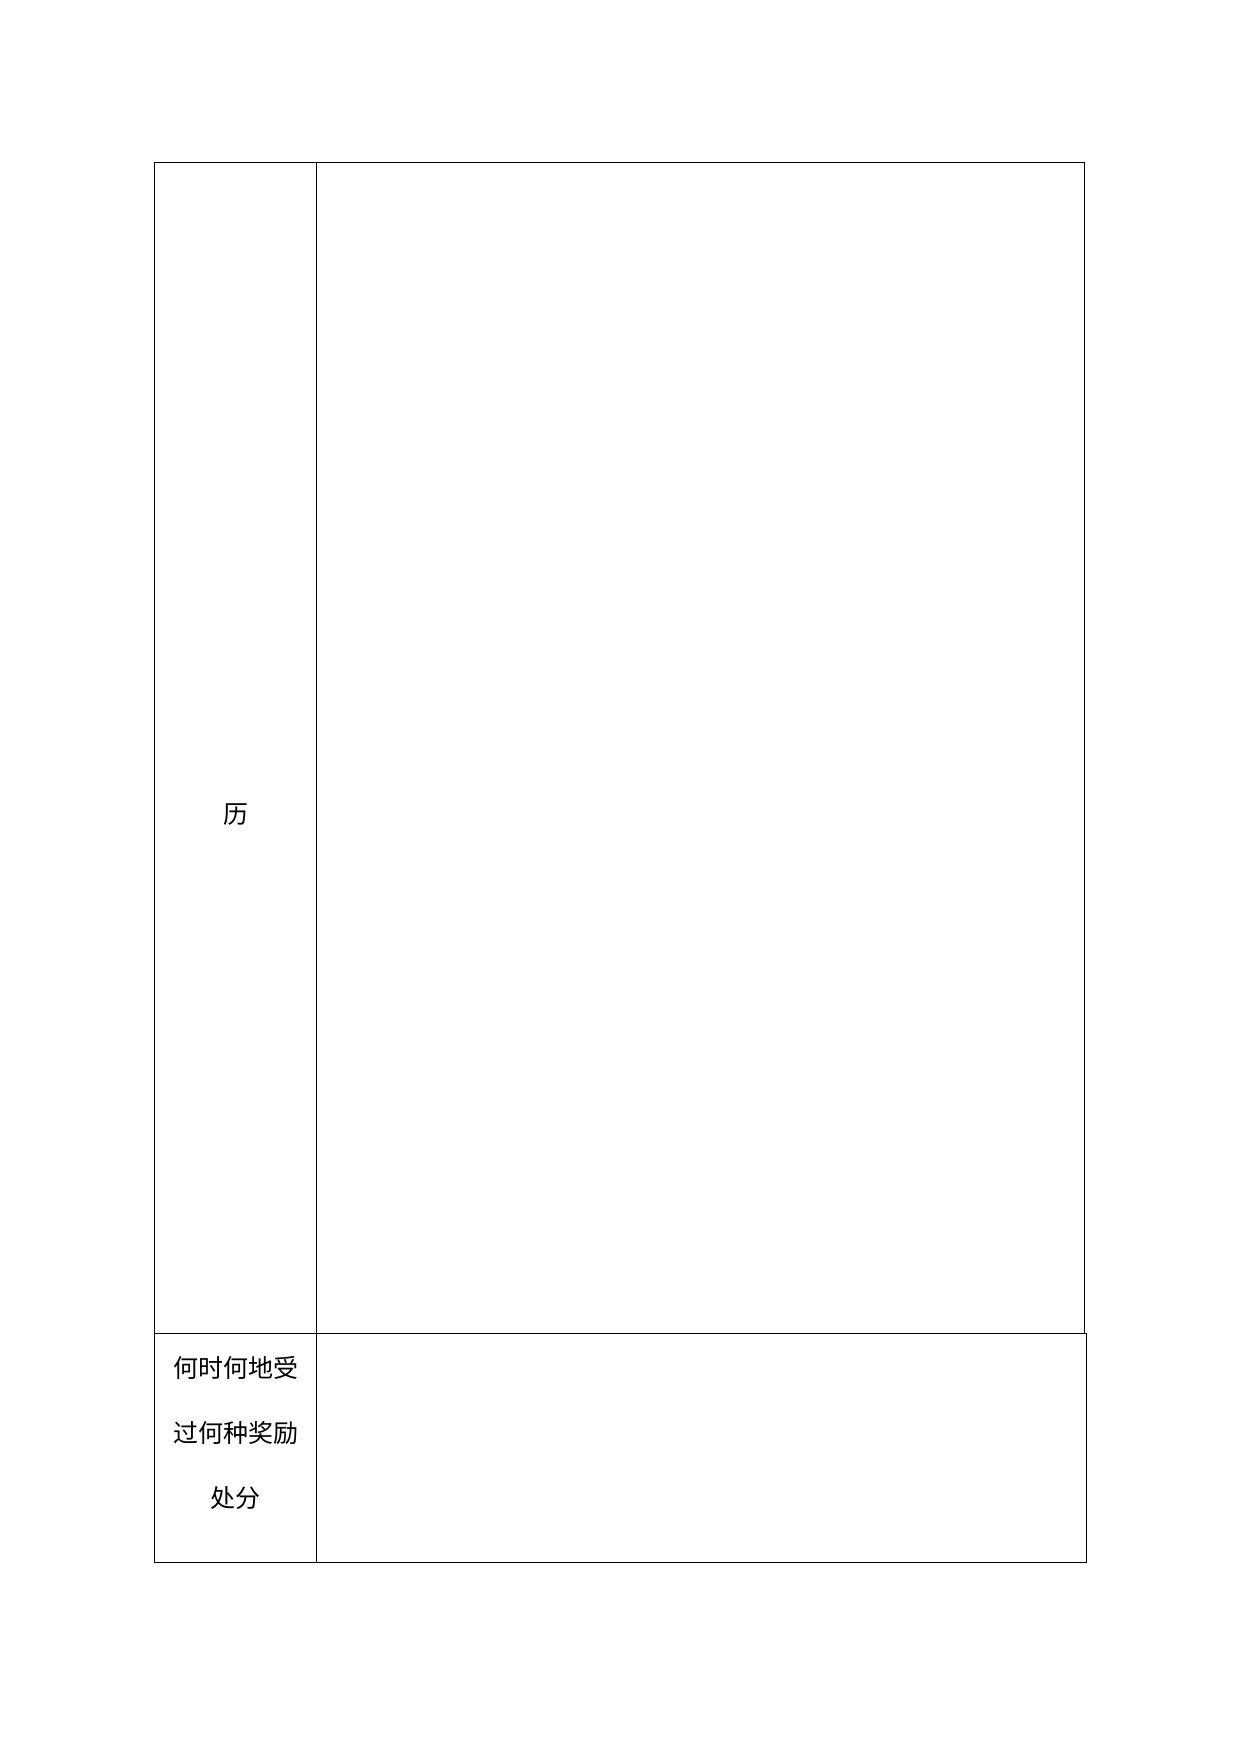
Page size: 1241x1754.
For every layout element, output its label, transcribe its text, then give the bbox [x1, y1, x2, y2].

table_cell [317, 1334, 1086, 1562]
table_cell 何时何地受过何种奖励处分 [155, 1334, 316, 1562]
table_cell [317, 163, 1084, 1333]
table_cell 简 历 [155, 163, 316, 1333]
